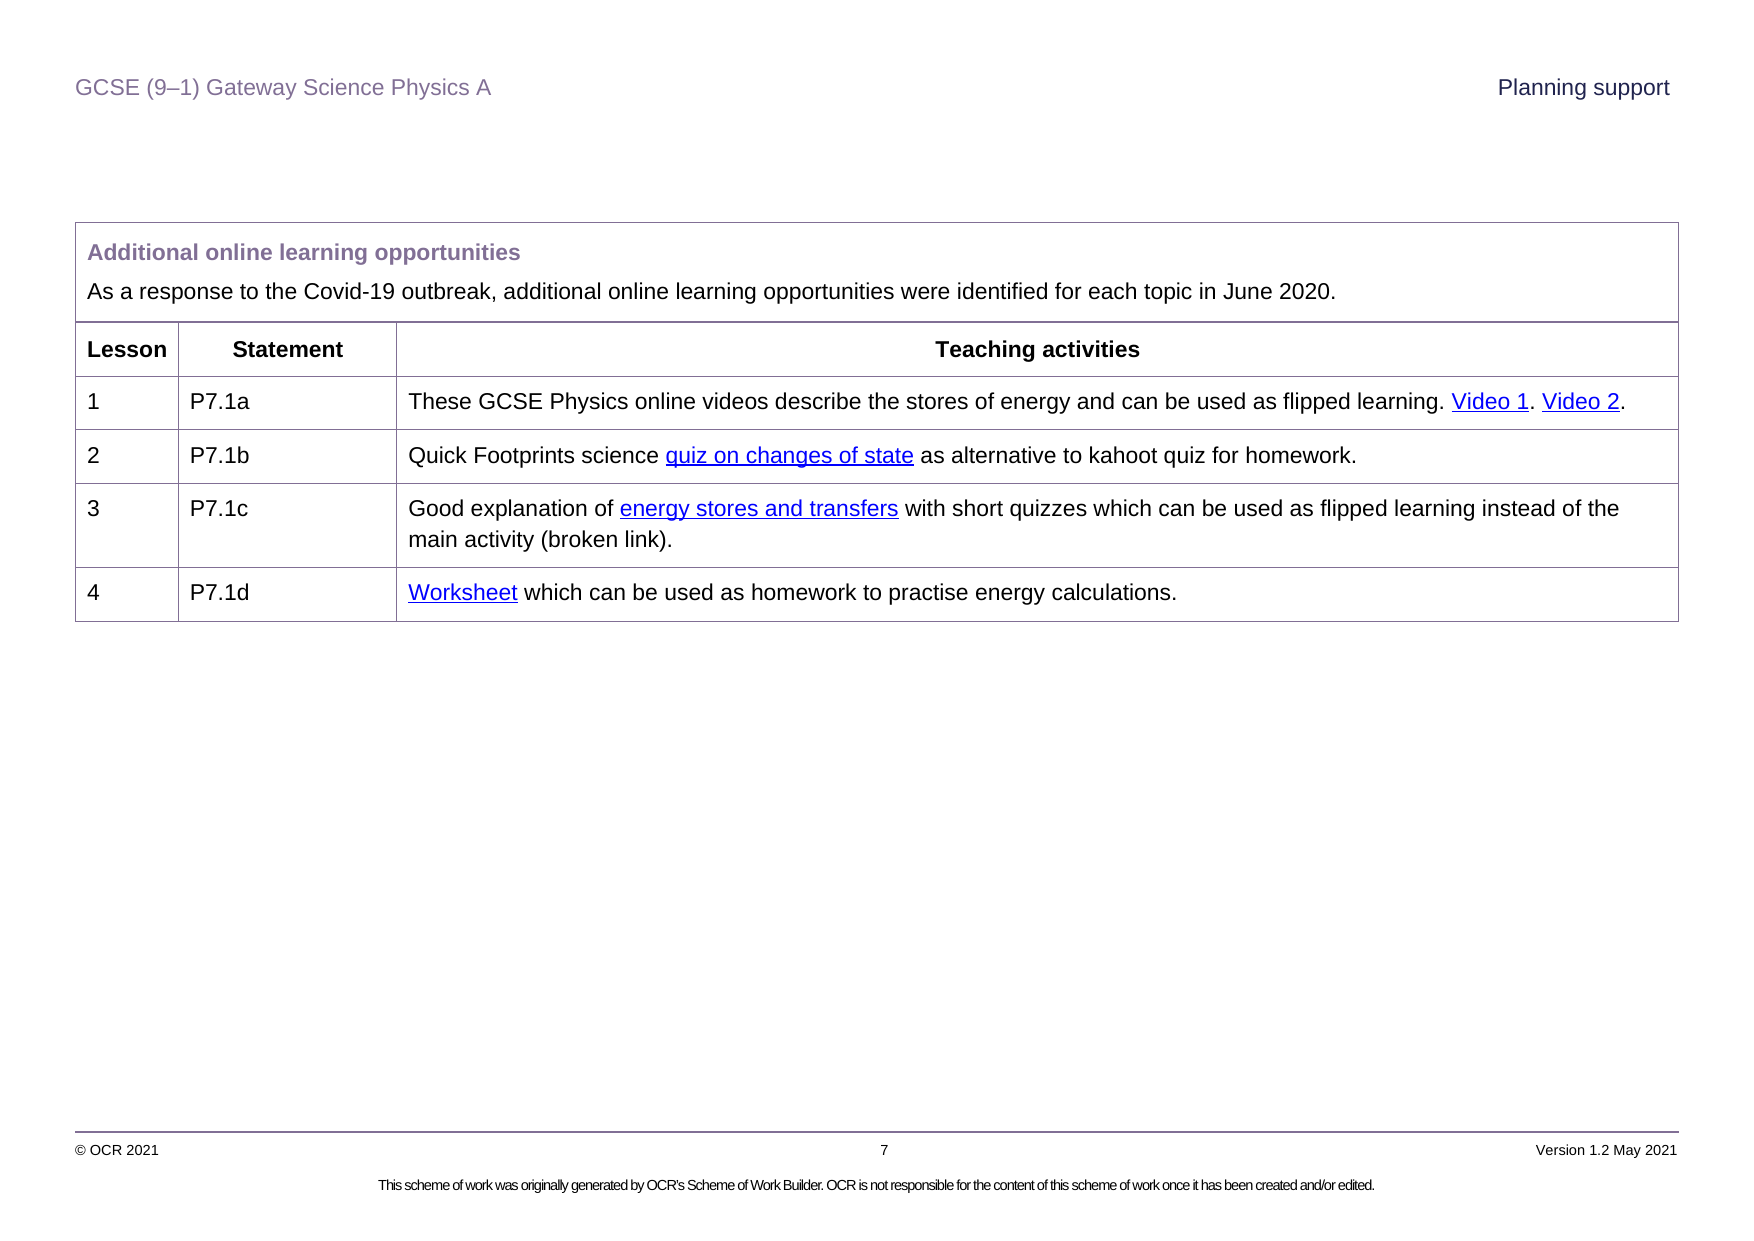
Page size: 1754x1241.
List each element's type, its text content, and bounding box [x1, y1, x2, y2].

table_cell P7.1c [179, 484, 396, 567]
table_cell Lesson [76, 323, 178, 376]
table_cell P7.1d [179, 568, 396, 621]
table_cell Worksheet which can be used as homework to practise energy calculations. [397, 568, 1678, 621]
table_cell Teaching activities [397, 323, 1678, 376]
table_header Additional online learning opportunities As a response to the Covid-19 outbreak, additional online learning opportunities were identified for each topic in June 2020. [76, 223, 1678, 321]
table_cell Statement [179, 323, 396, 376]
table_cell P7.1a [179, 377, 396, 429]
table_cell Quick Footprints science quiz on changes of state as alternative to kahoot quiz for homework. [397, 430, 1678, 483]
table_cell 1 [76, 377, 178, 429]
table_cell 2 [76, 430, 178, 483]
table_cell 3 [76, 484, 178, 567]
table_cell Good explanation of energy stores and transfers with short quizzes which can be used as flipped learning instead of the main activity (broken link). [397, 484, 1678, 567]
table_cell P7.1b [179, 430, 396, 483]
table_cell These GCSE Physics online videos describe the stores of energy and can be used as flipped learning. Video 1. Video 2. [397, 377, 1678, 429]
table_cell 4 [76, 568, 178, 621]
